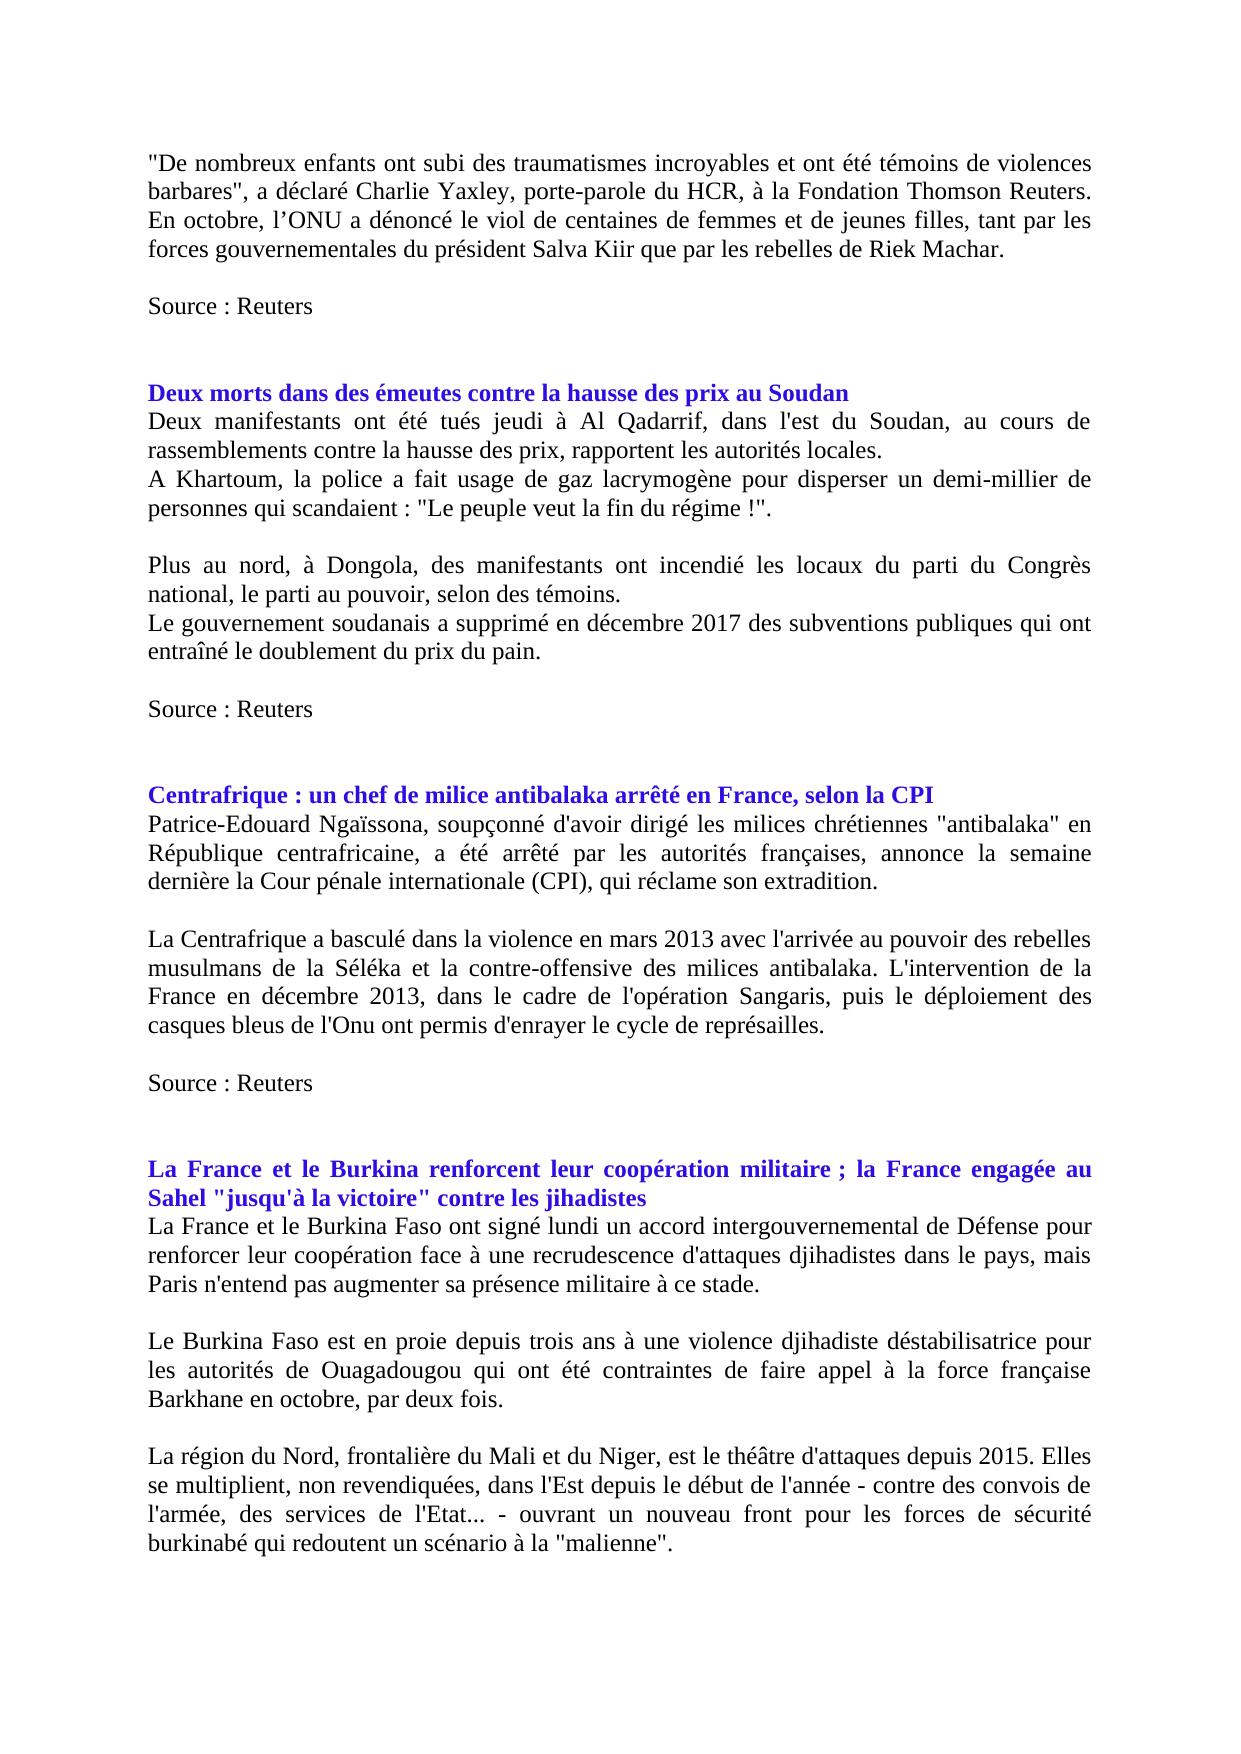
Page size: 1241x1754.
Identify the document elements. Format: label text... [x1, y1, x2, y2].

subtitle La France et le Burkina renforcent leur coopération militaire ; la France engagée au Sahel "jusqu'à la victoire" contre les jihadistes [148, 1154, 1093, 1211]
text Le Burkina Faso est en proie depuis trois ans à une violence djihadiste déstabilisatrice pour les autorités de Ouagadougou qui ont été contraintes de faire appel à la force française Barkhane en octobre, par deux fois. [148, 1326, 1093, 1413]
text A Khartoum, la police a fait usage de gaz lacrymogène pour disperser un demi-millier de personnes qui scandaient : "Le peuple veut la fin du régime !". [148, 464, 1093, 521]
text La France et le Burkina Faso ont signé lundi un accord intergouvernemental de Défense pour renforcer leur coopération face à une recrudescence d'attaques djihadistes dans le pays, mais Paris n'entend pas augmenter sa présence militaire à ce stade. [148, 1211, 1093, 1298]
subtitle Source : Reuters [148, 291, 1093, 320]
subtitle Deux morts dans des émeutes contre la hausse des prix au Soudan [148, 378, 1093, 406]
subtitle Source : Reuters [148, 1068, 1093, 1096]
text La Centrafrique a basculé dans la violence en mars 2013 avec l'arrivée au pouvoir des rebelles musulmans de la Séléka et la contre-offensive des milices antibalaka. L'intervention de la France en décembre 2013, dans le cadre de l'opération Sangaris, puis le déploiement des casques bleus de l'Onu ont permis d'enrayer le cycle de représailles. [148, 924, 1093, 1039]
text Plus au nord, à Dongola, des manifestants ont incendié les locaux du parti du Congrès national, le parti au pouvoir, selon des témoins. [148, 550, 1093, 608]
text Patrice-Edouard Ngaïssona, soupçonné d'avoir dirigé les milices chrétiennes "antibalaka" en République centrafricaine, a été arrêté par les autorités françaises, annonce la semaine dernière la Cour pénale internationale (CPI), qui réclame son extradition. [148, 809, 1093, 895]
text "De nombreux enfants ont subi des traumatismes incroyables et ont été témoins de violences barbares", a déclaré Charlie Yaxley, porte-parole du HCR, à la Fondation Thomson Reuters. En octobre, l’ONU a dénoncé le viol de centaines de femmes et de jeunes filles, tant par les forces gouvernementales du président Salva Kiir que par les rebelles de Riek Machar. [148, 148, 1093, 263]
text Le gouvernement soudanais a supprimé en décembre 2017 des subventions publiques qui ont entraîné le doublement du prix du pain. [148, 608, 1093, 665]
subtitle Centrafrique : un chef de milice antibalaka arrêté en France, selon la CPI [148, 780, 1093, 809]
subtitle Source : Reuters [148, 694, 1093, 723]
text La région du Nord, frontalière du Mali et du Niger, est le théâtre d'attaques depuis 2015. Elles se multiplient, non revendiquées, dans l'Est depuis le début de l'année - contre des convois de l'armée, des services de l'Etat... - ouvrant un nouveau front pour les forces de sécurité burkinabé qui redoutent un scénario à la "malienne". [148, 1441, 1093, 1556]
text Deux manifestants ont été tués jeudi à Al Qadarrif, dans l'est du Soudan, au cours de rassemblements contre la hausse des prix, rapportent les autorités locales. [148, 406, 1093, 464]
